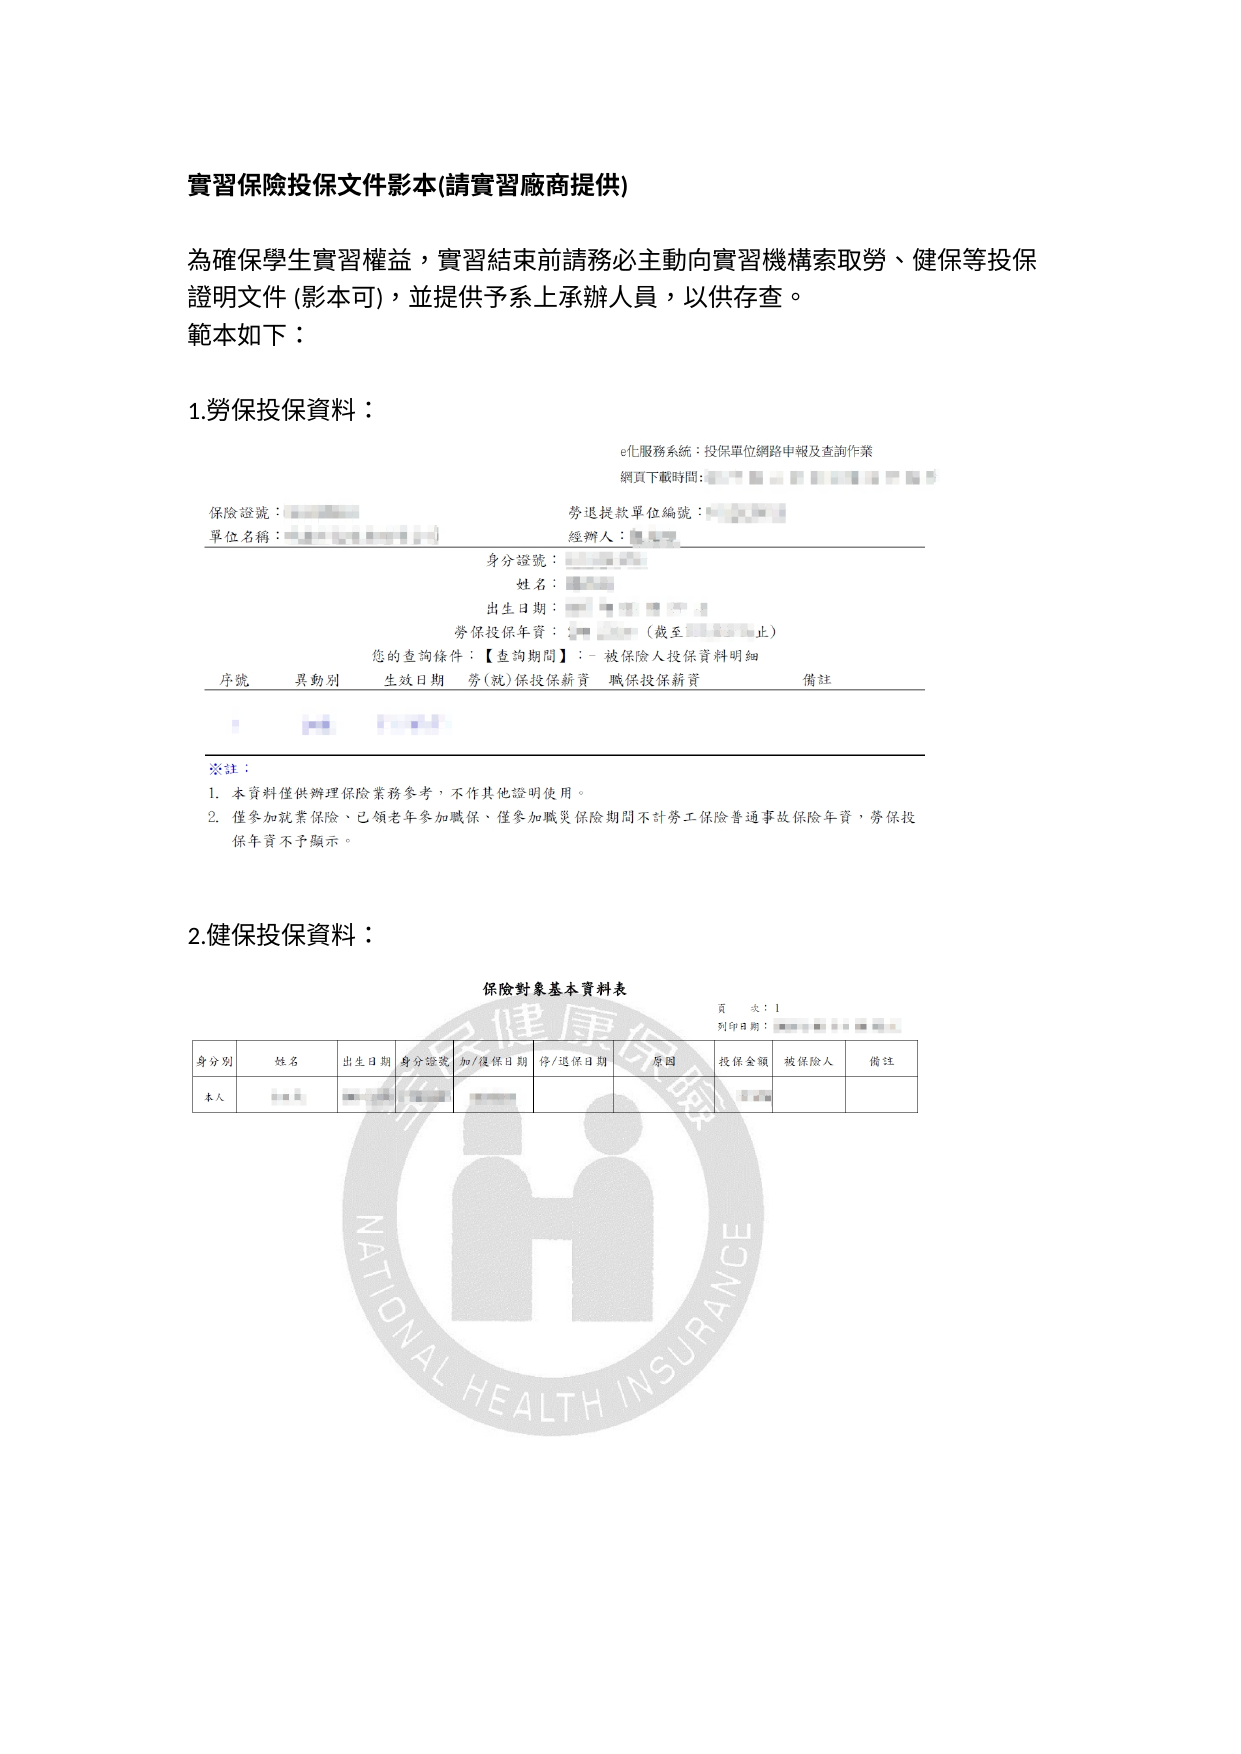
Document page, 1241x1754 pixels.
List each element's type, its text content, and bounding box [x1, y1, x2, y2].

text 範本如下： [187, 314, 1053, 352]
text 1.勞保投保資料： [187, 389, 1053, 427]
text 實習保險投保文件影本(請實習廠商提供) [187, 164, 1053, 202]
text 2.健保投保資料： [187, 914, 1053, 952]
picture [187, 427, 944, 858]
picture [187, 952, 926, 1456]
text 為確保學生實習權益，實習結束前請務必主動向實習機構索取勞、健保等投保證明文件 (影本可)，並提供予系上承辦人員，以供存查。 [187, 239, 1053, 314]
